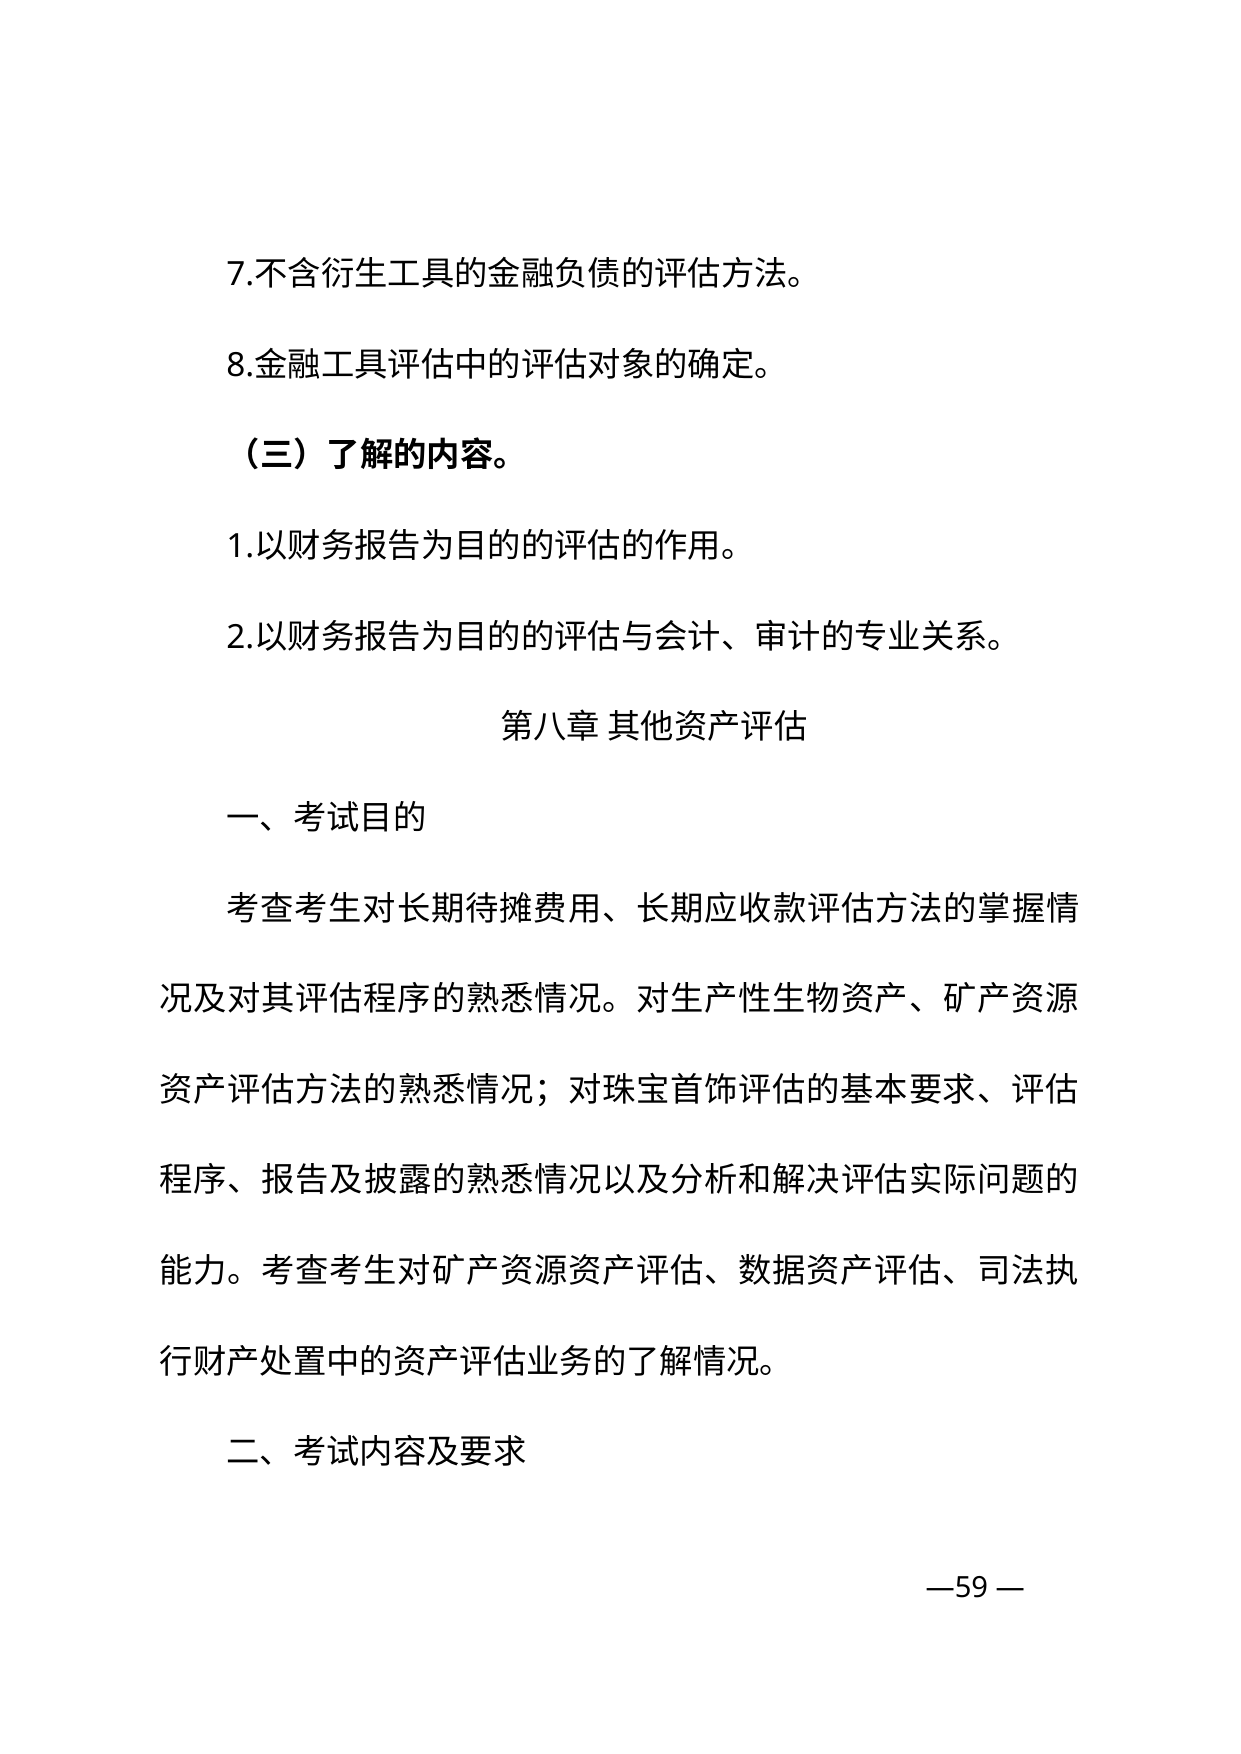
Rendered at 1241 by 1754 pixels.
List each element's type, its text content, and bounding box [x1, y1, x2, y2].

text 第八章 其他资产评估 [159, 679, 1081, 769]
text 考查考生对长期待摊费用、长期应收款评估方法的掌握情况及对其评估程序的熟悉情况。对生产性生物资产、矿产资源资产评估方法的熟悉情况；对珠宝首饰评估的基本要求、评估程序、报告及披露的熟悉情况以及分析和解决评估实际问题的能力。考查考生对矿产资源资产评估、数据资产评估、司法执行财产处置中的资产评估业务的了解情况。 [159, 860, 1081, 1404]
text （三）了解的内容。 [159, 407, 1081, 498]
text 8.金融工具评估中的评估对象的确定。 [159, 316, 1081, 407]
text 2.以财务报告为目的的评估与会计、审计的专业关系。 [159, 588, 1081, 679]
text 7.不含衍生工具的金融负债的评估方法。 [159, 226, 1081, 316]
text 一、考试目的 [159, 769, 1081, 860]
text 1.以财务报告为目的的评估的作用。 [159, 498, 1081, 588]
text 二、考试内容及要求 [159, 1404, 1081, 1494]
